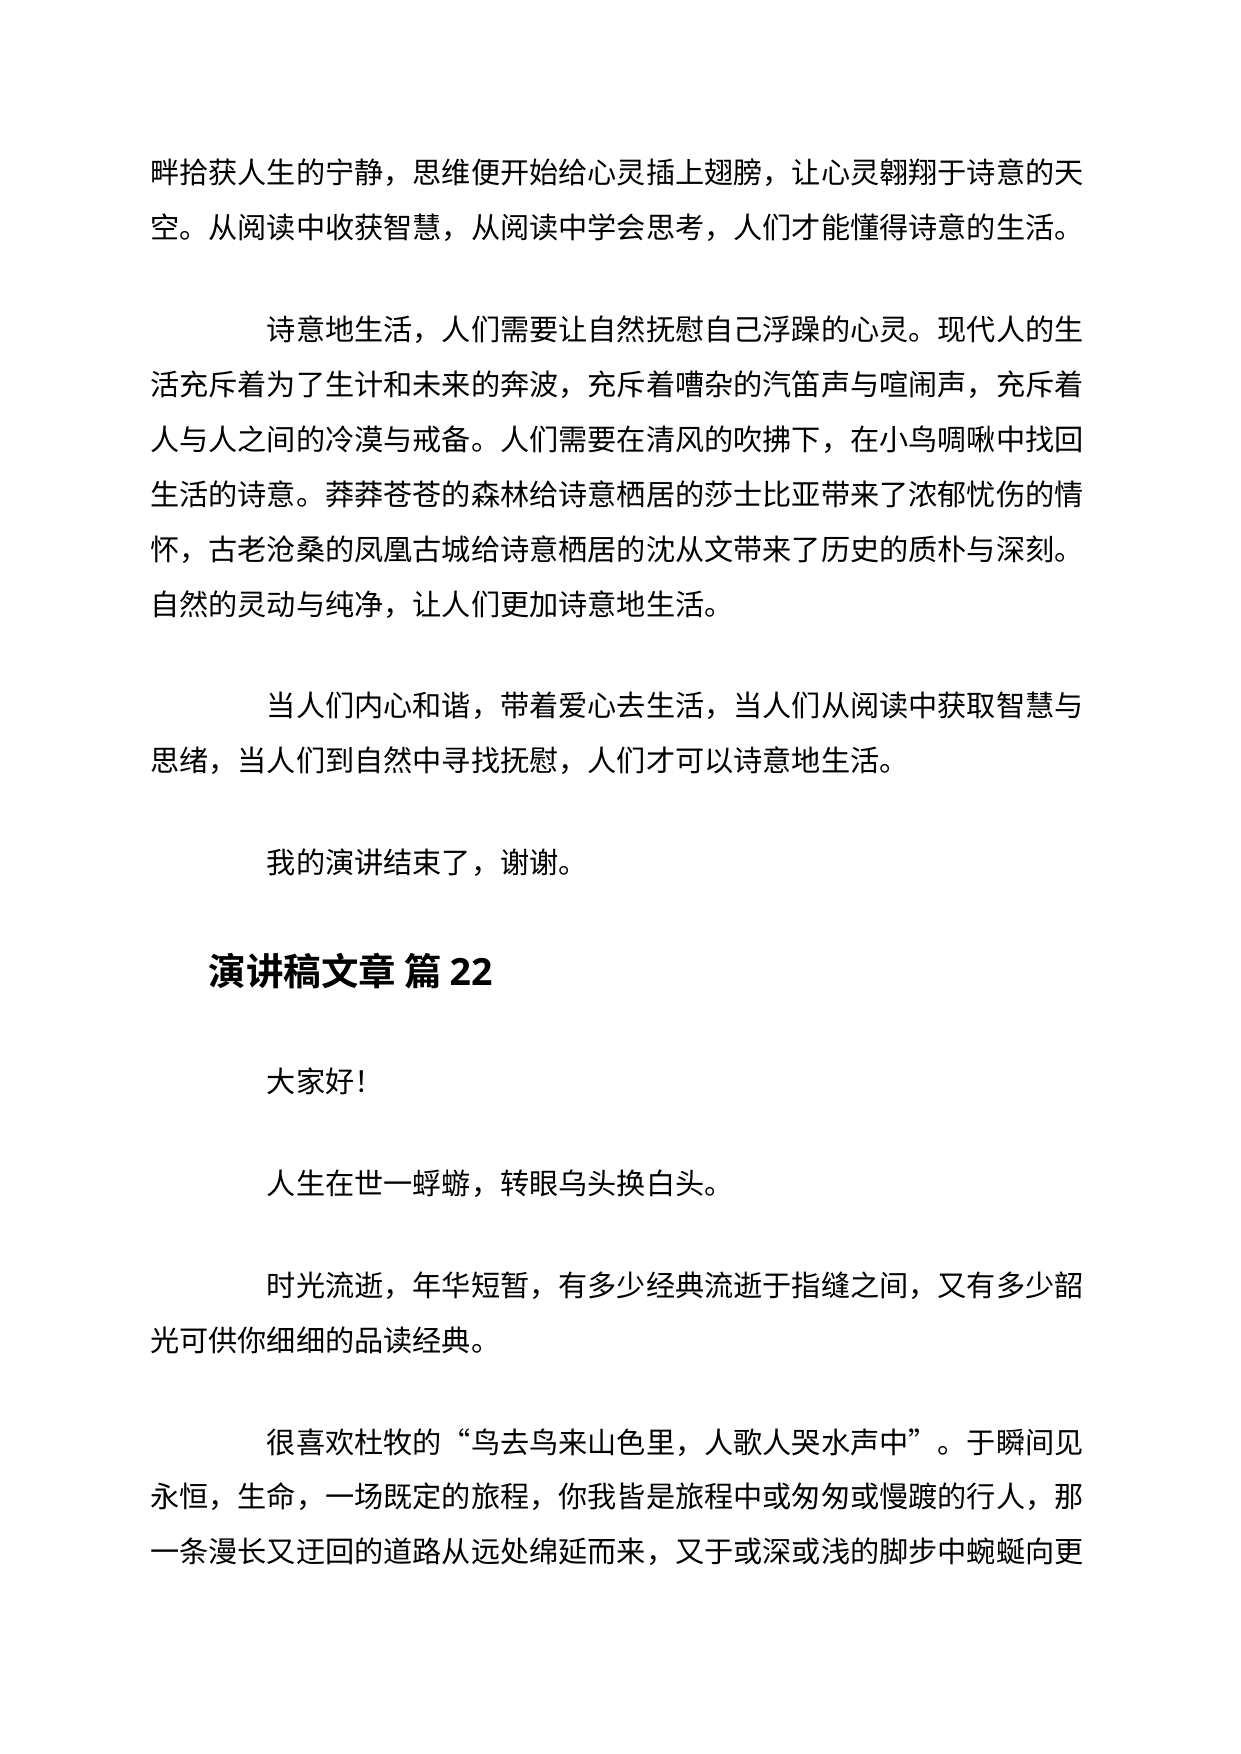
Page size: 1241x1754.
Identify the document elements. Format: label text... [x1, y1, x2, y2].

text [150, 150, 1090, 247]
text 演讲稿文章 篇22 [150, 941, 1090, 996]
text 时光流逝，年华短暂，有多少经典流逝于指缝之间，又有多少韶光可供你细细的品读经典。 [150, 1262, 1090, 1360]
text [150, 1419, 1090, 1571]
text 诗意地生活，人们需要让自然抚慰自己浮躁的心灵。现代人的生活充斥着为了生计和未来的奔波，充斥着嘈杂的汽笛声与喧闹声，充斥着人与人之间的冷漠与戒备。人们需要在清风的吹拂下，在小鸟啁啾中找回生活的诗意。莽莽苍苍的森林给诗意栖居的莎士比亚带来了浓郁忧伤的情怀，古老沧桑的凤凰古城给诗意栖居的沈从文带来了历史的质朴与深刻。自然的灵动与纯净，让人们更加诗意地生活。 [150, 307, 1090, 623]
text 我的演讲结束了，谢谢。 [150, 839, 1090, 882]
text 当人们内心和谐，带着爱心去生活，当人们从阅读中获取智慧与思绪，当人们到自然中寻找抚慰，人们才可以诗意地生活。 [150, 683, 1090, 780]
text 大家好！ [150, 1059, 1090, 1101]
text 人生在世一蜉蝣，转眼乌头换白头。 [150, 1161, 1090, 1203]
